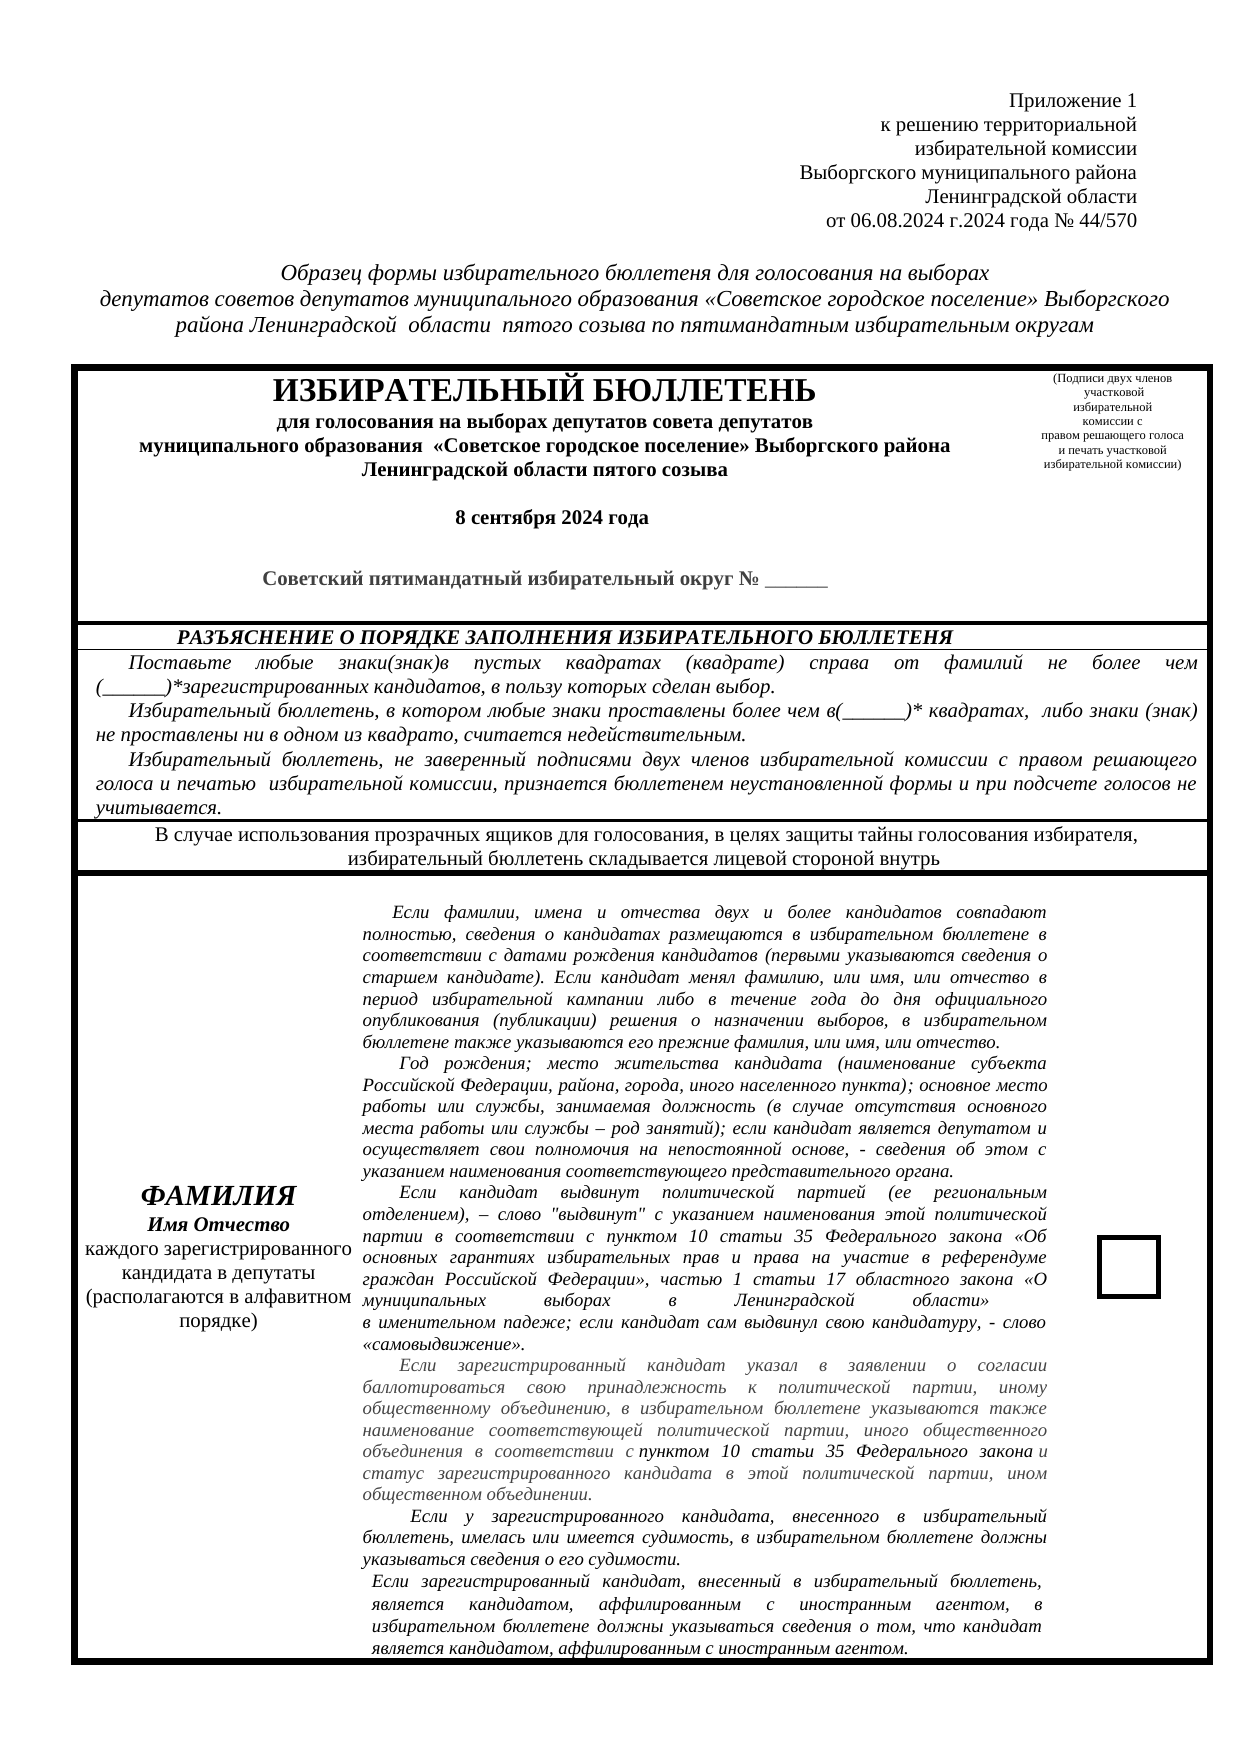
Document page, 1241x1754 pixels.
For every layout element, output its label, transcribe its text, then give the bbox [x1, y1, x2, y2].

table_cell Если фамилии, имена и отчества двух и более кандидатов совпадают полностью, сведения о кандидатах размещаются в избирательном бюллетене в соответствии с датами рождения кандидатов (первыми указываются сведения о старшем кандидате). Если кандидат менял фамилию, или имя, или отчество в период избирательной кампании либо в течение года до дня официального опубликования (публикации) решения о назначении выборов, в избирательном бюллетене также указываются его прежние фамилия, или имя, или отчество. Год рождения; место жительства кандидата (наименование субъекта Российской Федерации, района, города, иного населенного пункта); основное место работы или службы, занимаемая должность (в случае отсутствия основного места работы или службы – род занятий); если кандидат является депутатом и осуществляет свои полномочия на непостоянной основе, - сведения об этом с указанием наименования соответствующего представительного органа. Если кандидат выдвинут политической партией (ее региональным отделением), – слово "выдвинут" с указанием наименования этой политической партии в соответствии с пунктом 10 статьи 35 Федерального закона «Об основных гарантиях избирательных прав и права на участие в референдуме граждан Российской Федерации», частью 1 статьи 17 областного закона «О муниципальных выборах в Ленинградской области» в именительном падеже; если кандидат сам выдвинул свою кандидатуру, - слово «самовыдвижение». Если зарегистрированный кандидат указал в заявлении о согласии баллотироваться свою принадлежность к политической партии, иному общественному объединению, в избирательном бюллетене указываются также наименование соответствующей политической партии, иного общественного объединения в соответствии с пунктом 10 статьи 35 Федерального закона и статус зарегистрированного кандидата в этой политической партии, ином общественном объединении. Если у зарегистрированного кандидата, внесенного в избирательный бюллетень, имелась или имеется судимость, в избирательном бюллетене должны указываться сведения о его судимости. Если зарегистрированный кандидат, внесенный в избирательный бюллетень, является кандидатом, аффилированным с иностранным агентом, в избирательном бюллетене должны указываться сведения о том, что кандидат является кандидатом, аффилированным с иностранным агентом. [359, 876, 1048, 1658]
text Приложение 1 [15, 88, 1137, 112]
text Выборгского муниципального района [148, 160, 1137, 184]
table_cell [1048, 876, 1207, 1658]
table_cell [1012, 625, 1207, 649]
table_cell Избирательный бюллетень, не заверенный подписями двух членов избирательной комиссии с правом решающего голоса и печатью избирательной комиссии, признается бюллетенем неустановленной формы и при подсчете голосов не учитывается. [78, 746, 1207, 819]
text Образец формы избирательного бюллетеня для голосования на выборах [89, 259, 1181, 285]
text к решению территориальной [148, 112, 1137, 136]
text от 06.08.2024 г.2024 года № 44/570 [148, 208, 1137, 232]
text избирательной комиссии [148, 136, 1137, 160]
table_cell ФАМИЛИЯ Имя Отчество каждого зарегистрированного кандидата в депутаты (располагаются в алфавитном порядке) [78, 876, 359, 1658]
table_header (Подписи двух членов участковой избирательной комиссии с правом решающего голоса и печать участковой избирательной комиссии) [1012, 371, 1207, 621]
table_cell РАЗЪЯСНЕНИЕ О ПОРЯДКЕ ЗАПОЛНЕНИЯ ИЗБИРАТЕЛЬНОГО БЮЛЛЕТЕНЯ [78, 625, 1012, 649]
table_cell Поставьте любые знаки(знак)в пустых квадратах (квадрате) справа от фамилий не более чем (______)*зарегистрированных кандидатов, в пользу которых сделан выбор. Избирательный бюллетень, в котором любые знаки проставлены более чем в(______)* квадратах, либо знаки (знак) не проставлены ни в одном из квадрато, считается недействительным. [78, 650, 1207, 746]
text депутатов советов депутатов муниципального образования «Советское городское поселение» Выборгского района Ленинградской области пятого созыва по пятимандатным избирательным округам [89, 285, 1181, 338]
text Ленинградской области [148, 184, 1137, 208]
table_cell В случае использования прозрачных ящиков для голосования, в целях защиты тайны голосования избирателя, избирательный бюллетень складывается лицевой стороной внутрь [78, 822, 1207, 870]
table_header ИЗБИРАТЕЛЬНЫЙ БЮЛЛЕТЕНЬ для голосования на выборах депутатов совета депутатов муниципального образования «Советское городское поселение» Выборгского района Ленинградской области пятого созыва 8 сентября 2024 года Советский пятимандатный избирательный округ № ______ [78, 371, 1012, 621]
